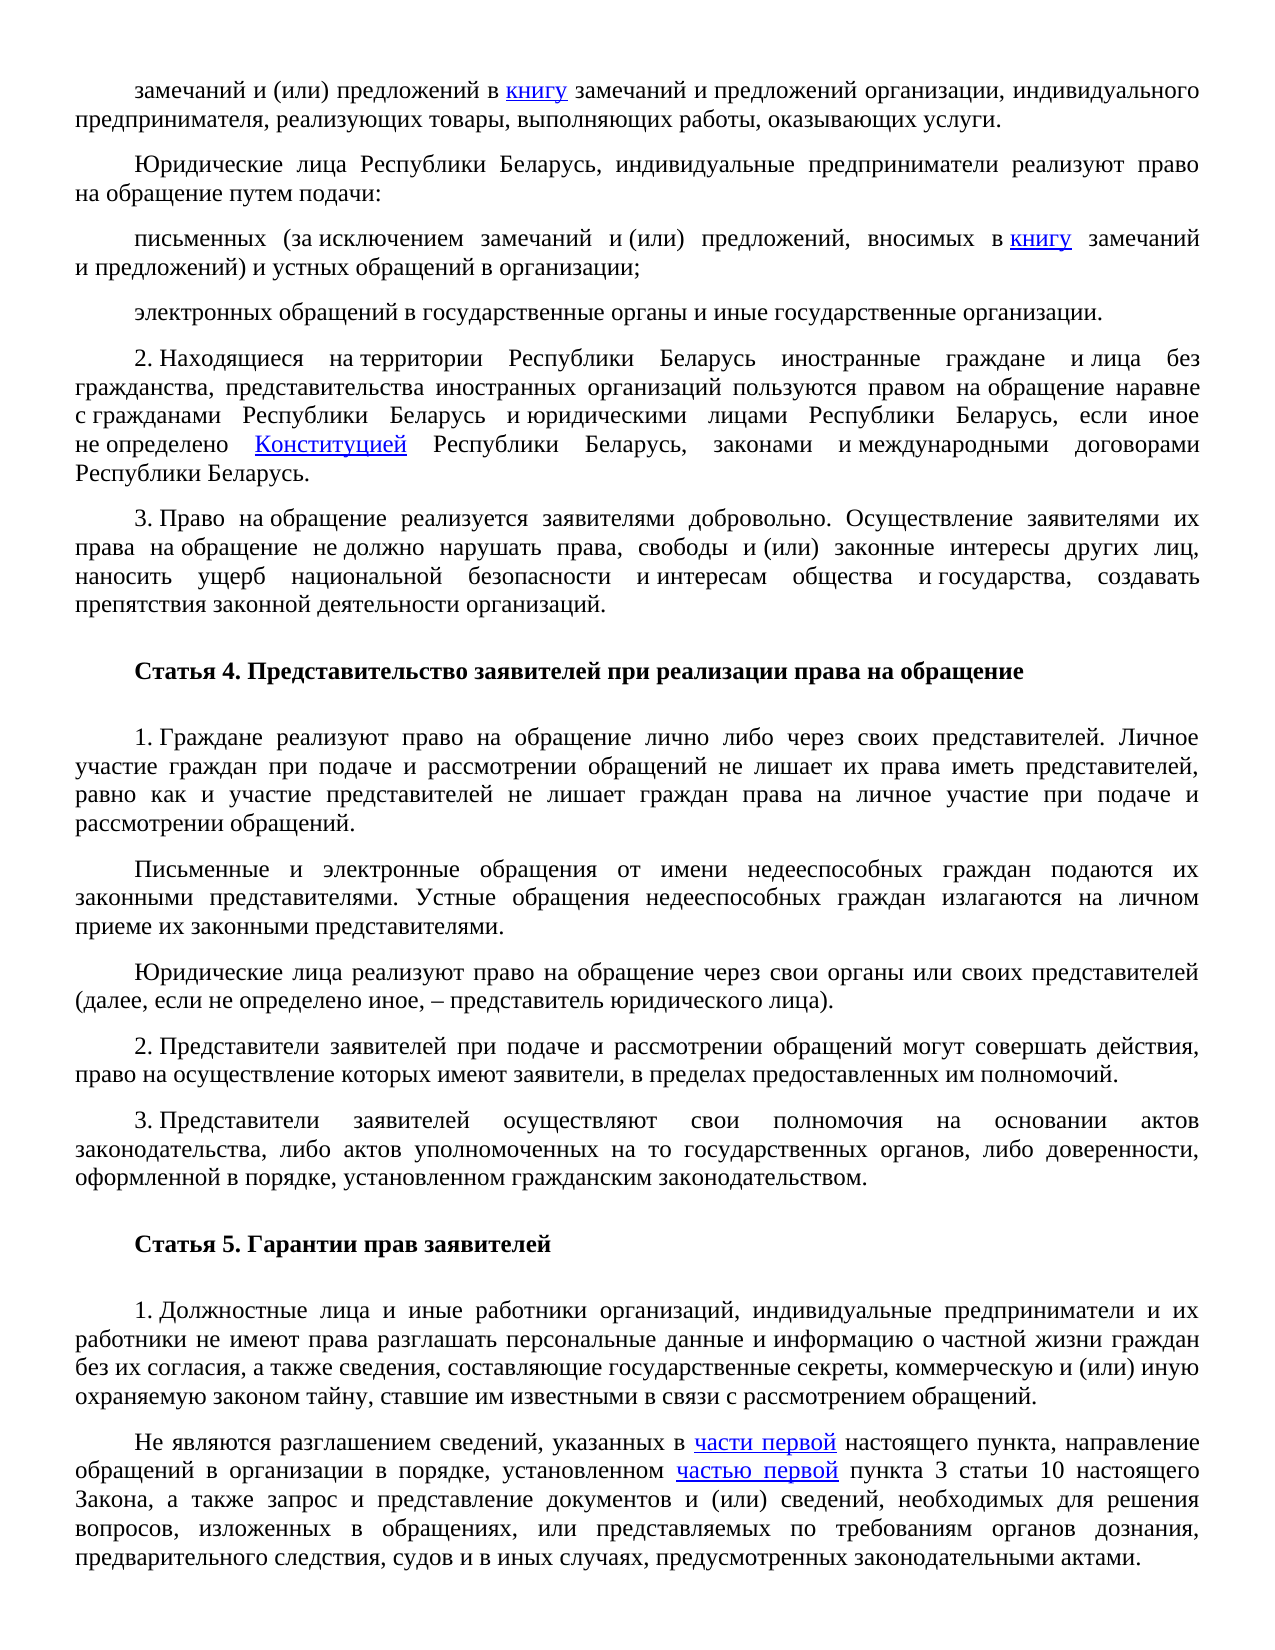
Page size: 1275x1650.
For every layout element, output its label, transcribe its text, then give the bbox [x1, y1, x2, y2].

text Не являются разглашением сведений, указанных в части первой настоящего пункта, направление обращений в организации в порядке, установленном частью первой пункта 3 статьи 10 настоящего Закона, а также запрос и представление документов и (или) сведений, необходимых для решения вопросов, изложенных в обращениях, или представляемых по требованиям органов дознания, предварительного следствия, судов и в иных случаях, предусмотренных законодательными актами. [75, 1427, 1200, 1570]
text 2. Представители заявителей при подаче и рассмотрении обращений могут совершать действия, право на осуществление которых имеют заявители, в пределах предоставленных им полномочий. [75, 1031, 1200, 1088]
text 2. Находящиеся на территории Республики Беларусь иностранные граждане и лица без гражданства, представительства иностранных организаций пользуются правом на обращение наравне с гражданами Республики Беларусь и юридическими лицами Республики Беларусь, если иное не определено Конституцией Республики Беларусь, законами и международными договорами Республики Беларусь. [75, 343, 1200, 487]
text Статья 4. Представительство заявителей при реализации права на обращение [134, 656, 1200, 684]
text 1. Граждане реализуют право на обращение лично либо через своих представителей. Личное участие граждан при подаче и рассмотрении обращений не лишает их права иметь представителей, равно как и участие представителей не лишает граждан права на личное участие при подаче и рассмотрении обращений. [75, 722, 1200, 837]
text Юридические лица реализуют право на обращение через свои органы или своих представителей (далее, если не определено иное, – представитель юридического лица). [75, 957, 1200, 1014]
text электронных обращений в государственные органы и иные государственные организации. [75, 297, 1200, 326]
text Юридические лица Республики Беларусь, индивидуальные предприниматели реализуют право на обращение путем подачи: [75, 149, 1200, 207]
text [75, 223, 1200, 281]
text 3. Право на обращение реализуется заявителями добровольно. Осуществление заявителями их права на обращение не должно нарушать права, свободы и (или) законные интересы других лиц, наносить ущерб национальной безопасности и интересам общества и государства, создавать препятствия законной деятельности организаций. [75, 503, 1200, 618]
text замечаний и (или) предложений в книгу замечаний и предложений организации, индивидуального предпринимателя, реализующих товары, выполняющих работы, оказывающих услуги. [75, 75, 1200, 132]
text 1. Должностные лица и иные работники организаций, индивидуальные предприниматели и их работники не имеют права разглашать персональные данные и информацию о частной жизни граждан без их согласия, а также сведения, составляющие государственные секреты, коммерческую и (или) иную охраняемую законом тайну, ставшие им известными в связи с рассмотрением обращений. [75, 1295, 1200, 1410]
text Статья 5. Гарантии прав заявителей [134, 1229, 1200, 1257]
text 3. Представители заявителей осуществляют свои полномочия на основании актов законодательства, либо актов уполномоченных на то государственных органов, либо доверенности, оформленной в порядке, установленном гражданским законодательством. [75, 1105, 1200, 1191]
text Письменные и электронные обращения от имени недееспособных граждан подаются их законными представителями. Устные обращения недееспособных граждан излагаются на личном приеме их законными представителями. [75, 854, 1200, 940]
